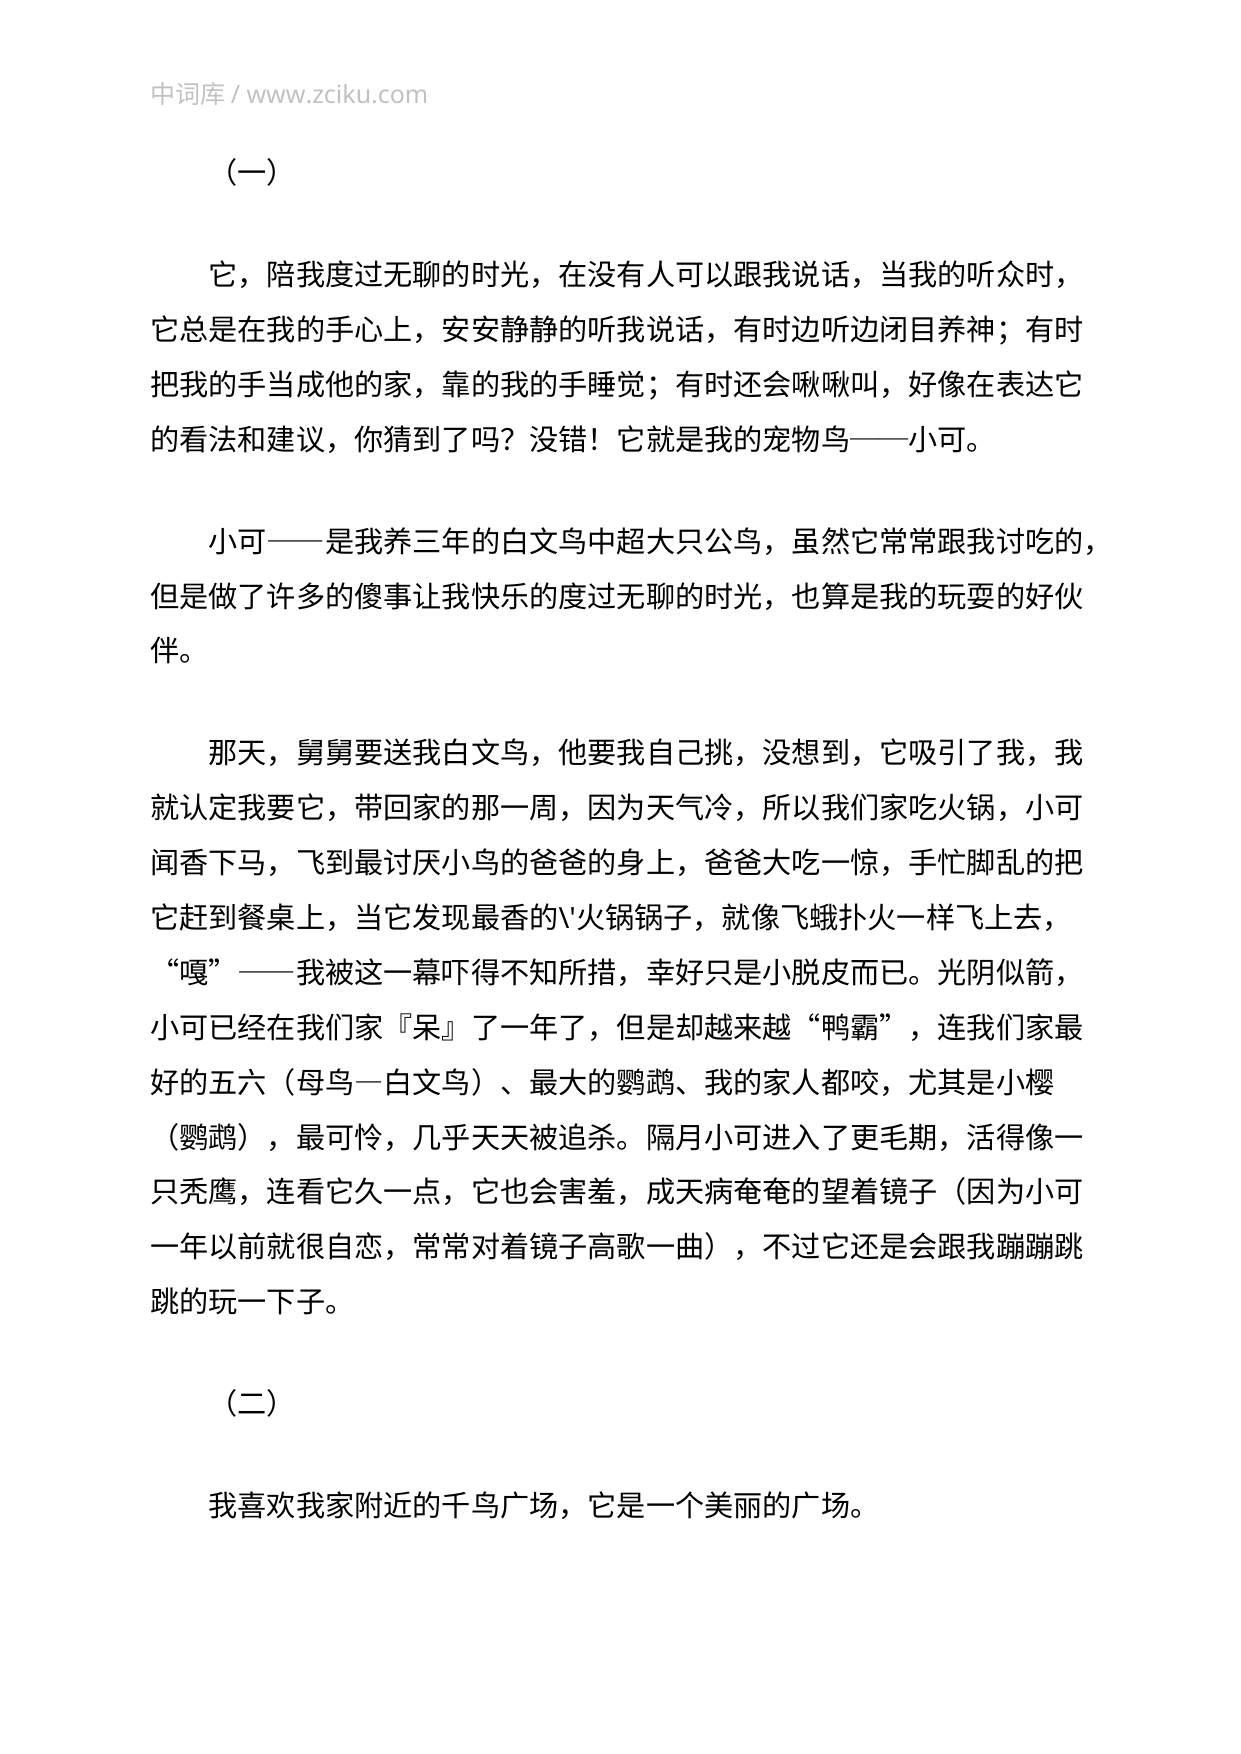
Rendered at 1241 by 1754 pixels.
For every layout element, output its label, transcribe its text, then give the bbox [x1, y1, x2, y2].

text （一） [150, 150, 1090, 192]
text 那天，舅舅要送我白文鸟，他要我自己挑，没想到，它吸引了我，我就认定我要它，带回家的那一周，因为天气冷，所以我们家吃火锅，小可闻香下马，飞到最讨厌小鸟的爸爸的身上，爸爸大吃一惊，手忙脚乱的把它赶到餐桌上，当它发现最香的\'火锅锅子，就像飞蛾扑火一样飞上去，“嘎”——我被这一幕吓得不知所措，幸好只是小脱皮而已。光阴似箭，小可已经在我们家『呆』了一年了，但是却越来越“鸭霸”，连我们家最好的五六（母鸟—白文鸟）、最大的鹦鹉、我的家人都咬，尤其是小樱（鹦鹉），最可怜，几乎天天被追杀。隔月小可进入了更毛期，活得像一只秃鹰，连看它久一点，它也会害羞，成天病奄奄的望着镜子（因为小可一年以前就很自恋，常常对着镜子高歌一曲），不过它还是会跟我蹦蹦跳跳的玩一下子。 [150, 730, 1090, 1321]
text 它，陪我度过无聊的时光，在没有人可以跟我说话，当我的听众时，它总是在我的手心上，安安静静的听我说话，有时边听边闭目养神；有时把我的手当成他的家，靠的我的手睡觉；有时还会啾啾叫，好像在表达它的看法和建议，你猜到了吗？没错！它就是我的宠物鸟──小可。 [150, 252, 1090, 459]
text 小可——是我养三年的白文鸟中超大只公鸟，虽然它常常跟我讨吃的，但是做了许多的傻事让我快乐的度过无聊的时光，也算是我的玩耍的好伙伴。 [150, 518, 1090, 670]
text （二） [150, 1381, 1090, 1423]
text 我喜欢我家附近的千鸟广场，它是一个美丽的广场。 [150, 1482, 1090, 1525]
